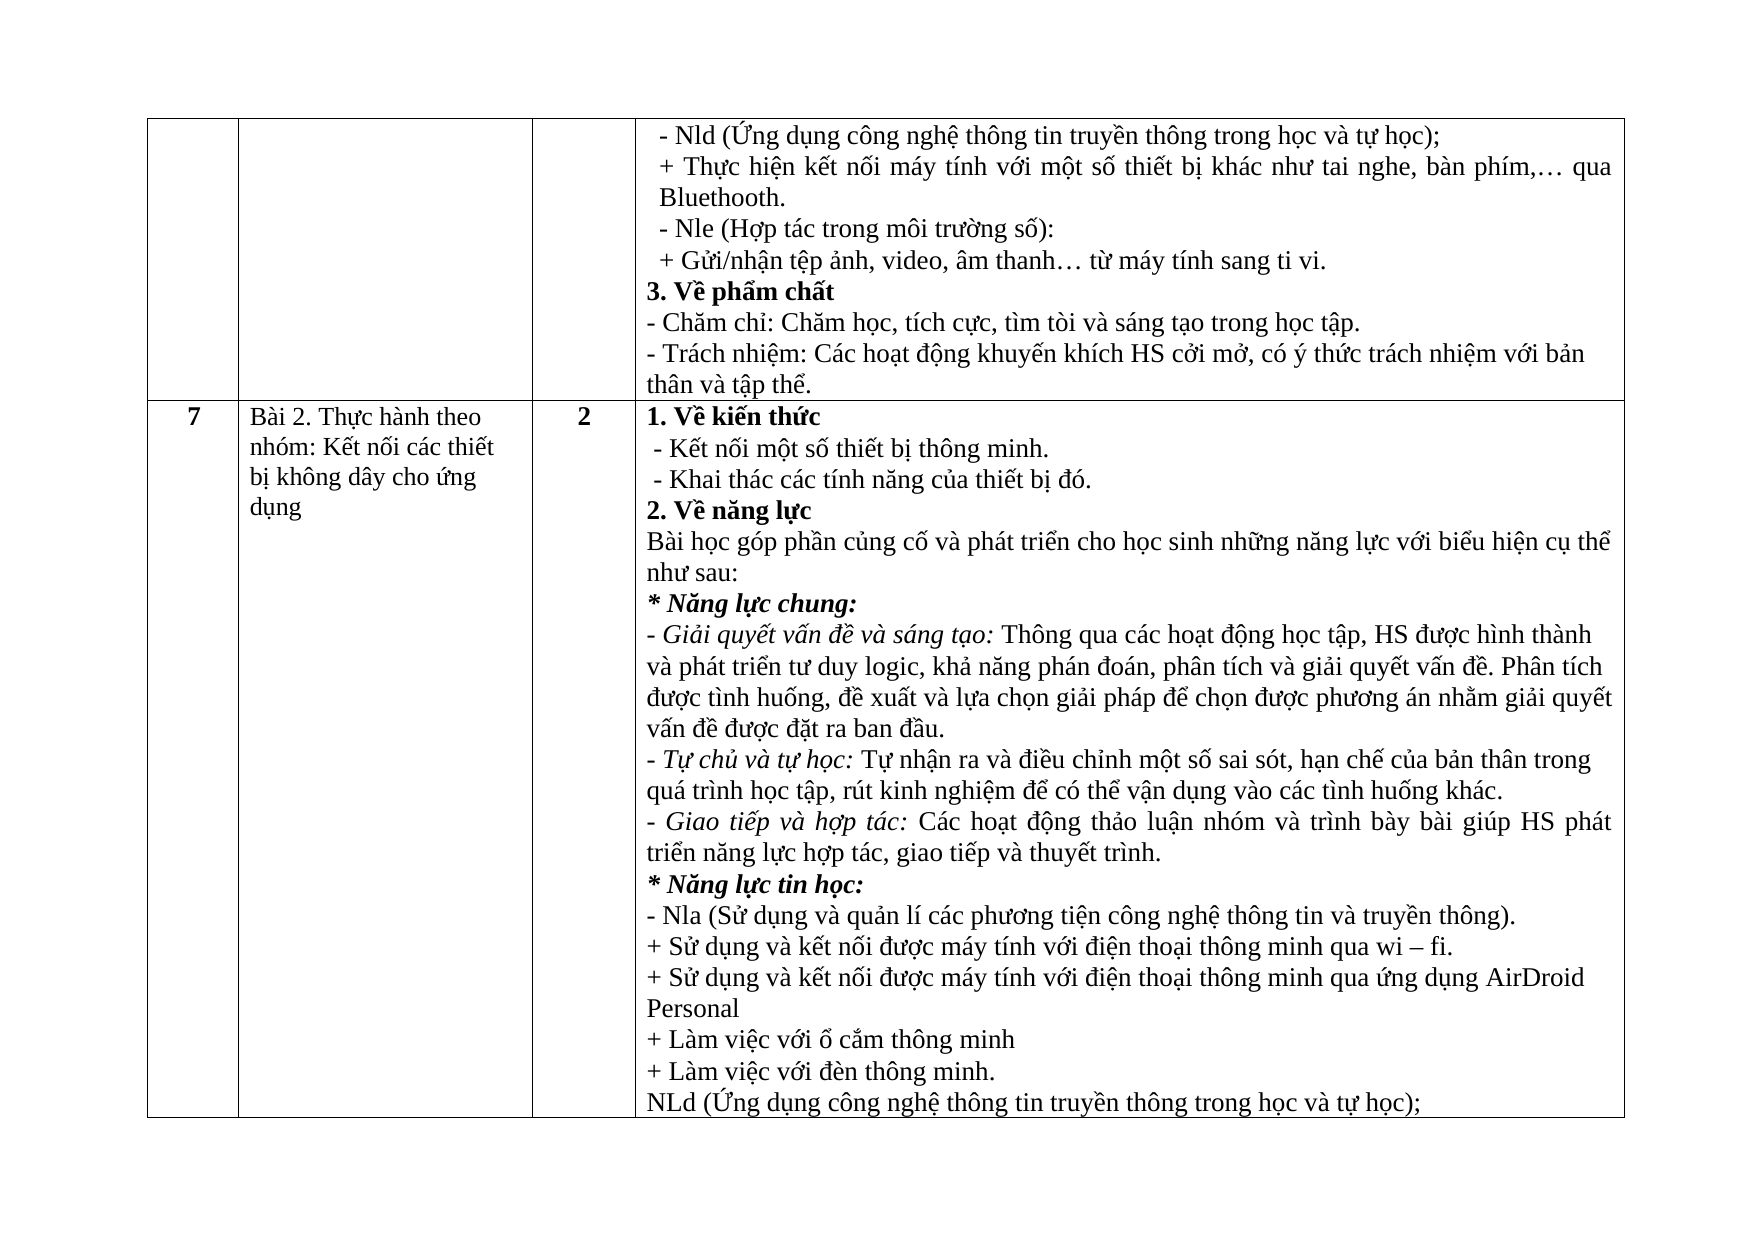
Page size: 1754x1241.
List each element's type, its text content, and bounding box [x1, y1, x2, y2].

table_cell 2 [533, 401, 635, 1117]
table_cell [239, 401, 532, 1117]
table_cell 6 [148, 119, 238, 399]
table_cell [239, 119, 532, 399]
table_cell 7 [148, 401, 238, 1117]
table_cell 2 [533, 119, 635, 399]
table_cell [636, 401, 1624, 1117]
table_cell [636, 119, 1624, 399]
